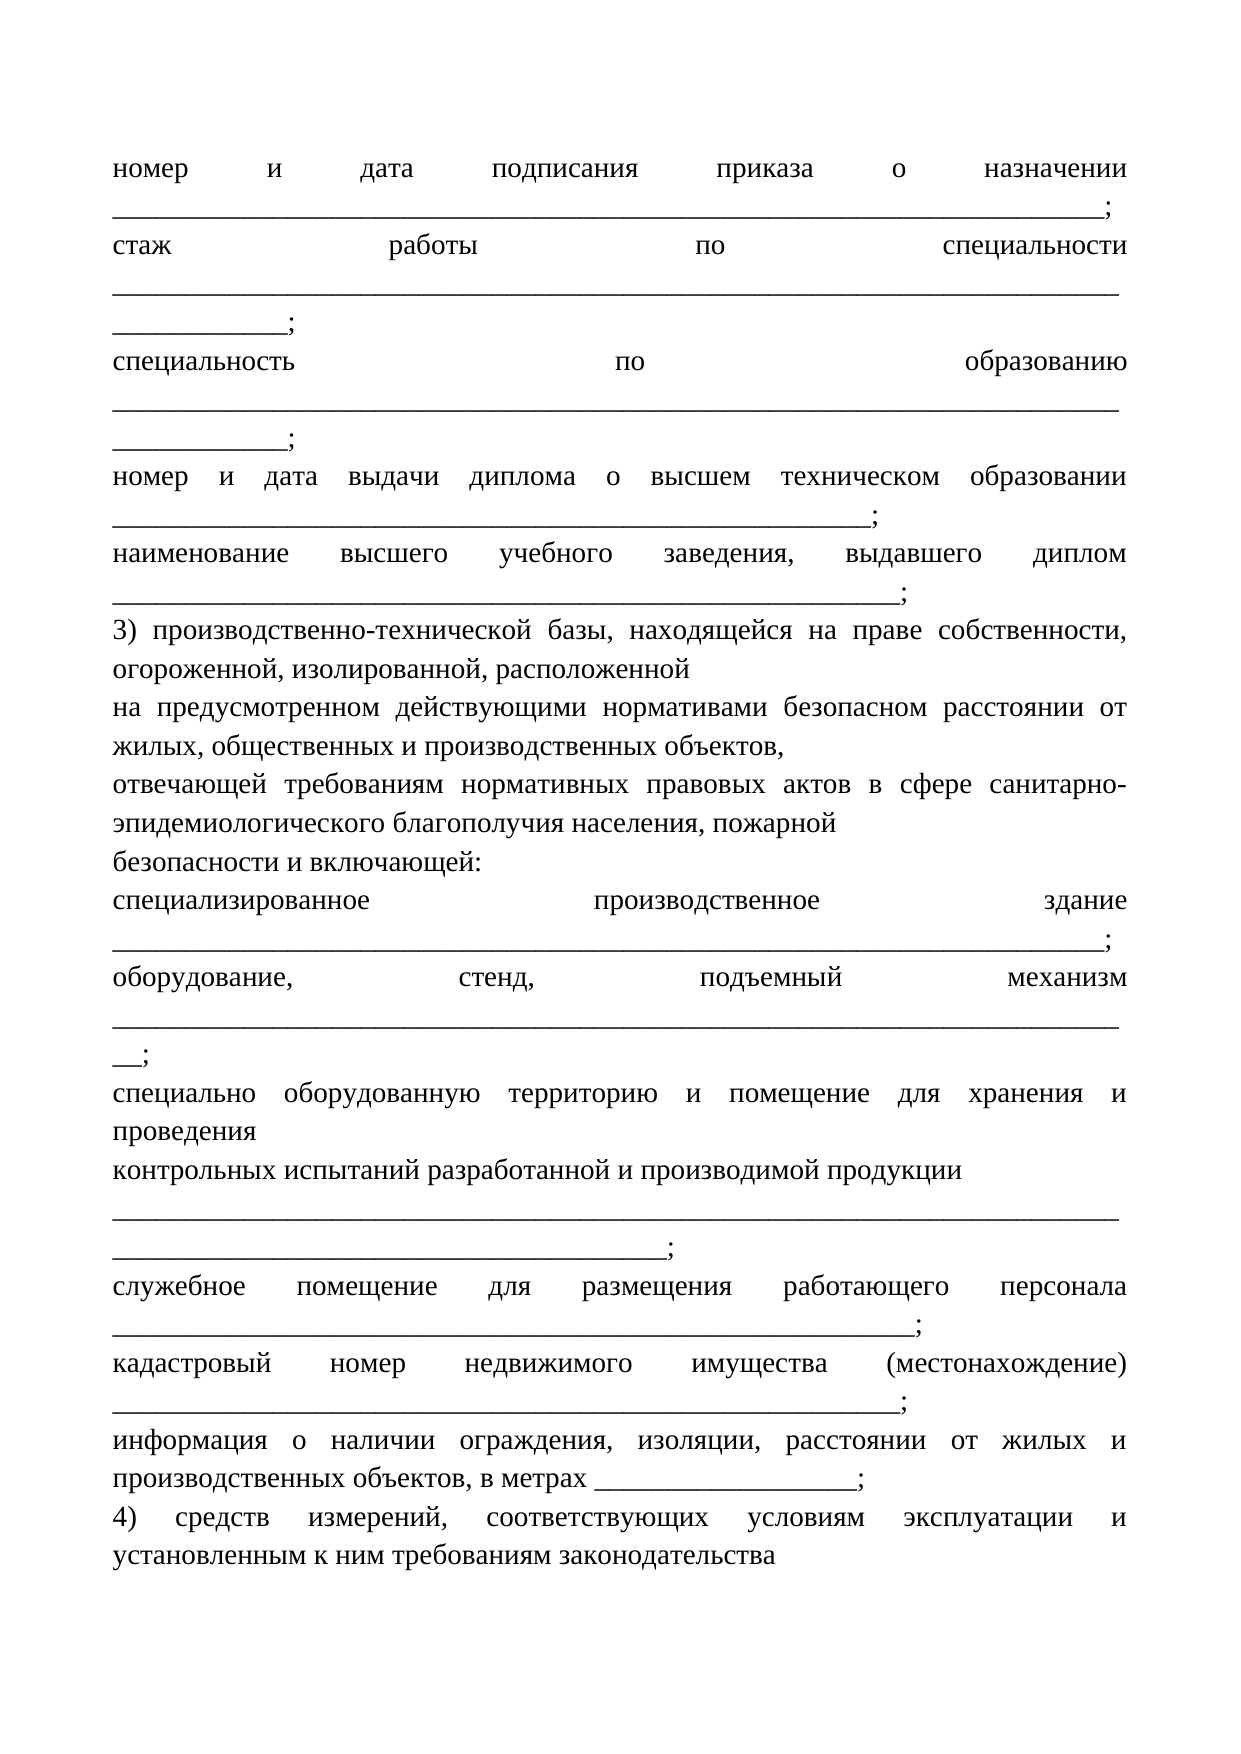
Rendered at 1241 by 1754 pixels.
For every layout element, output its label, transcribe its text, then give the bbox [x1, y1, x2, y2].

text специально оборудованную территорию и помещение для хранения и проведения [112, 1075, 1128, 1147]
text информация о наличии ограждения, изоляции, расстоянии от жилых и производственных объектов, в метрах __________________; [112, 1422, 1128, 1494]
text специализированное производственное здание ____________________________________________________________________; [112, 882, 1128, 954]
text оборудование, стенд, подъемный механизм _______________________________________________________________________; [112, 959, 1128, 1070]
text ___________________________________________________________________________________________________________; [112, 1191, 1128, 1263]
text кадастровый номер недвижимого имущества (местонахождение) ______________________________________________________; [112, 1345, 1128, 1417]
text номер и дата выдачи диплома о высшем техническом образовании ____________________________________________________; [112, 458, 1128, 530]
text контрольных испытаний разработанной и производимой продукции [112, 1152, 1128, 1186]
text 4) средств измерений, соответствующих условиям эксплуатации и установленным к ним требованиям законодательства [112, 1499, 1128, 1571]
text безопасности и включающей: [112, 844, 1128, 877]
text 3) производственно-технической базы, находящейся на праве собственности, огороженной, изолированной, расположенной [112, 612, 1128, 684]
text служебное помещение для размещения работающего персонала _______________________________________________________; [112, 1268, 1128, 1340]
text специальность по образованию _________________________________________________________________________________; [112, 343, 1128, 453]
text стаж работы по специальности _________________________________________________________________________________; [112, 227, 1128, 338]
text наименование высшего учебного заведения, выдавшего диплом ______________________________________________________; [112, 535, 1128, 607]
text номер и дата подписания приказа о назначении ____________________________________________________________________; [112, 150, 1128, 222]
text на предусмотренном действующими нормативами безопасном расстоянии от жилых, общественных и производственных объектов, [112, 689, 1128, 762]
text отвечающей требованиям нормативных правовых актов в сфере санитарно-эпидемиологического благополучия населения, пожарной [112, 767, 1128, 839]
